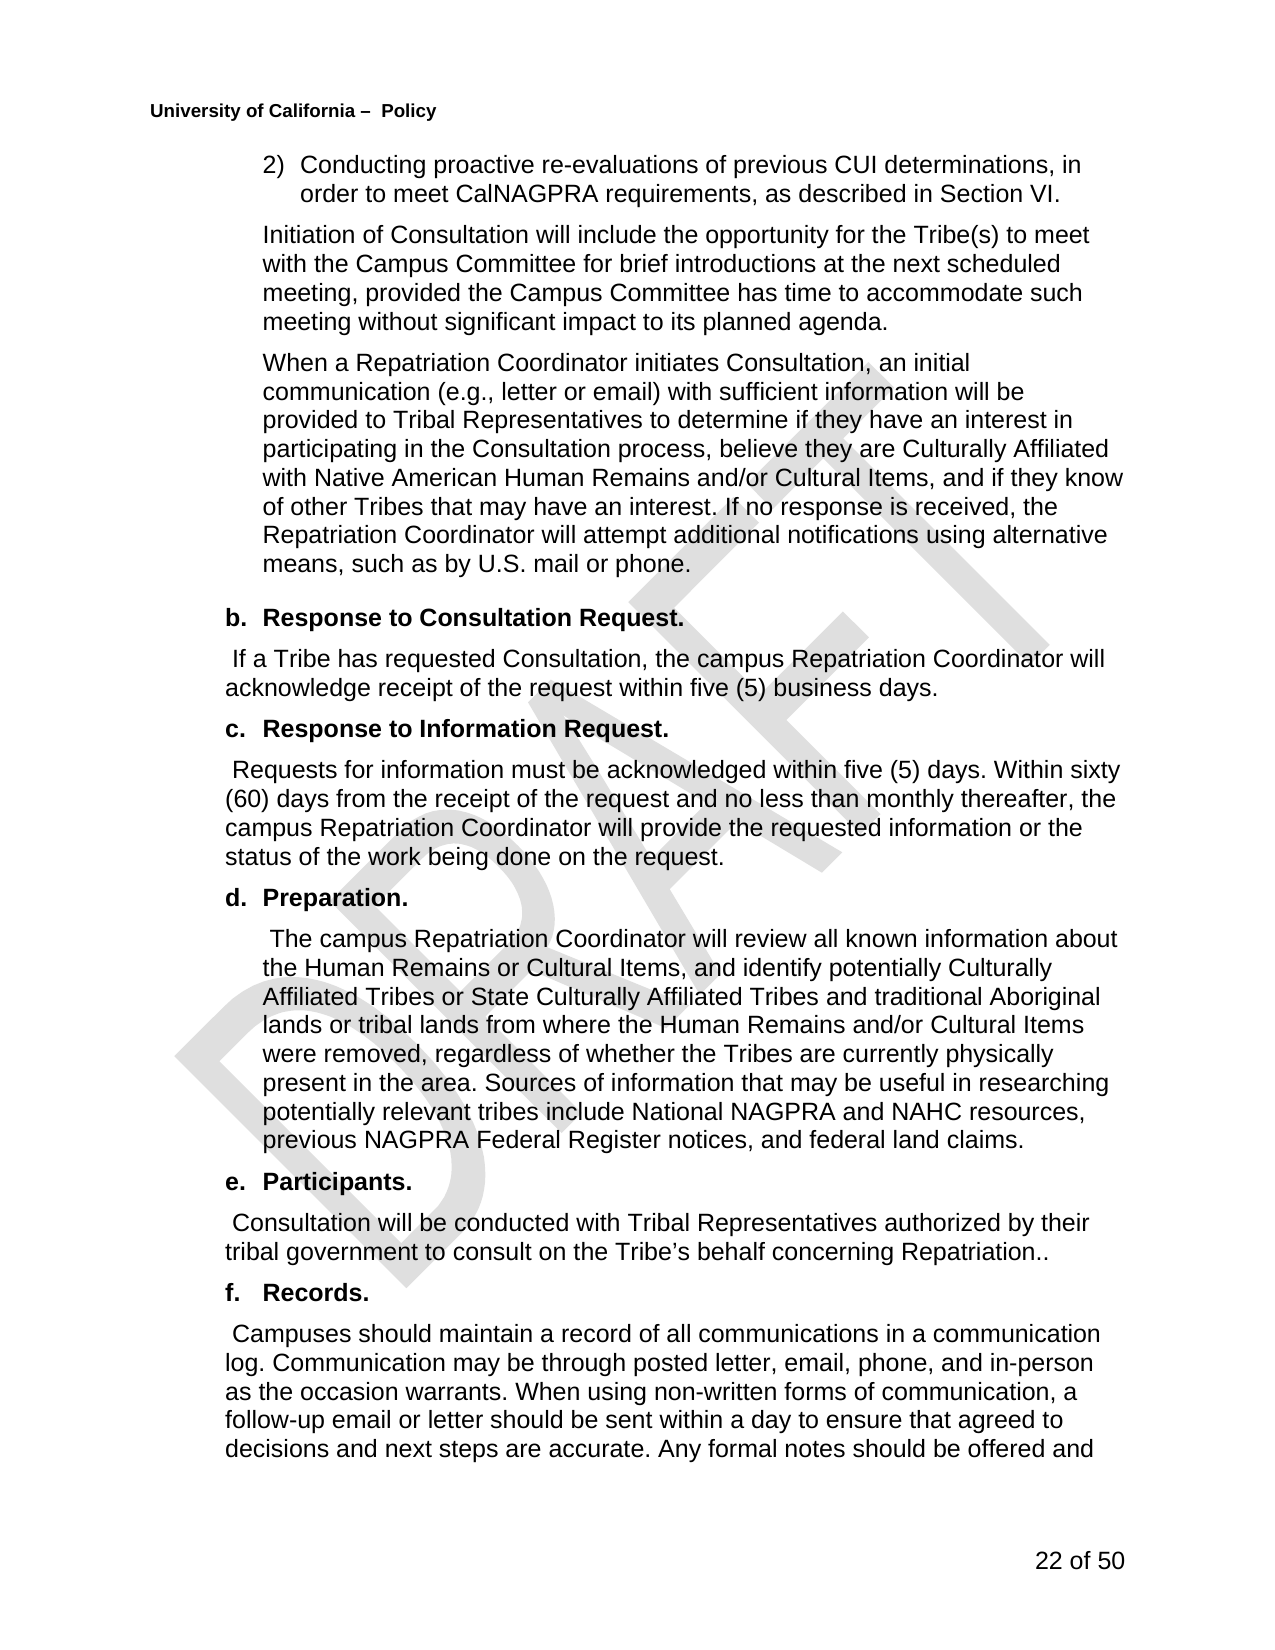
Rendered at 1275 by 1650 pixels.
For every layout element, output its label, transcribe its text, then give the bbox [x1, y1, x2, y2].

list Conducting proactive re-evaluations of previous CUI determinations, in order to meet CalNAGPRA requirements, as described in Section VI. [262, 150, 1125, 208]
subtitle Participants. [225, 1167, 1125, 1195]
subtitle Preparation. [225, 883, 1125, 912]
subtitle Records. [225, 1278, 1125, 1307]
list Initiation of Consultation will include the opportunity for the Tribe(s) to meet with the Campus Committee for brief introductions at the next scheduled meeting, provided the Campus Committee has time to accommodate such meeting without significant impact to its planned agenda. [262, 220, 1125, 335]
list Requests for information must be acknowledged within five (5) days. Within sixty (60) days from the receipt of the request and no less than monthly thereafter, the campus Repatriation Coordinator will provide the requested information or the status of the work being done on the request. [225, 755, 1125, 870]
list The campus Repatriation Coordinator will review all known information about the Human Remains or Cultural Items, and identify potentially Culturally Affiliated Tribes or State Culturally Affiliated Tribes and traditional Aboriginal lands or tribal lands from where the Human Remains and/or Cultural Items were removed, regardless of whether the Tribes are currently physically present in the area. Sources of information that may be useful in researching potentially relevant tribes include National NAGPRA and NAHC resources, previous NAGPRA Federal Register notices, and federal land claims. [262, 924, 1125, 1154]
list When a Repatriation Coordinator initiates Consultation, an initial communication (e.g., letter or email) with sufficient information will be provided to Tribal Representatives to determine if they have an interest in participating in the Consultation process, believe they are Culturally Affiliated with Native American Human Remains and/or Cultural Items, and if they know of other Tribes that may have an interest. If no response is received, the Repatriation Coordinator will attempt additional notifications using alternative means, such as by U.S. mail or phone. [262, 348, 1125, 578]
subtitle Response to Consultation Request. [225, 603, 1125, 632]
subtitle Response to Information Request. [225, 714, 1125, 743]
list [225, 1319, 1125, 1463]
list Consultation will be conducted with Tribal Representatives authorized by their tribal government to consult on the Tribe’s behalf concerning Repatriation.. [225, 1208, 1125, 1265]
list If a Tribe has requested Consultation, the campus Repatriation Coordinator will acknowledge receipt of the request within five (5) business days. [225, 644, 1125, 702]
